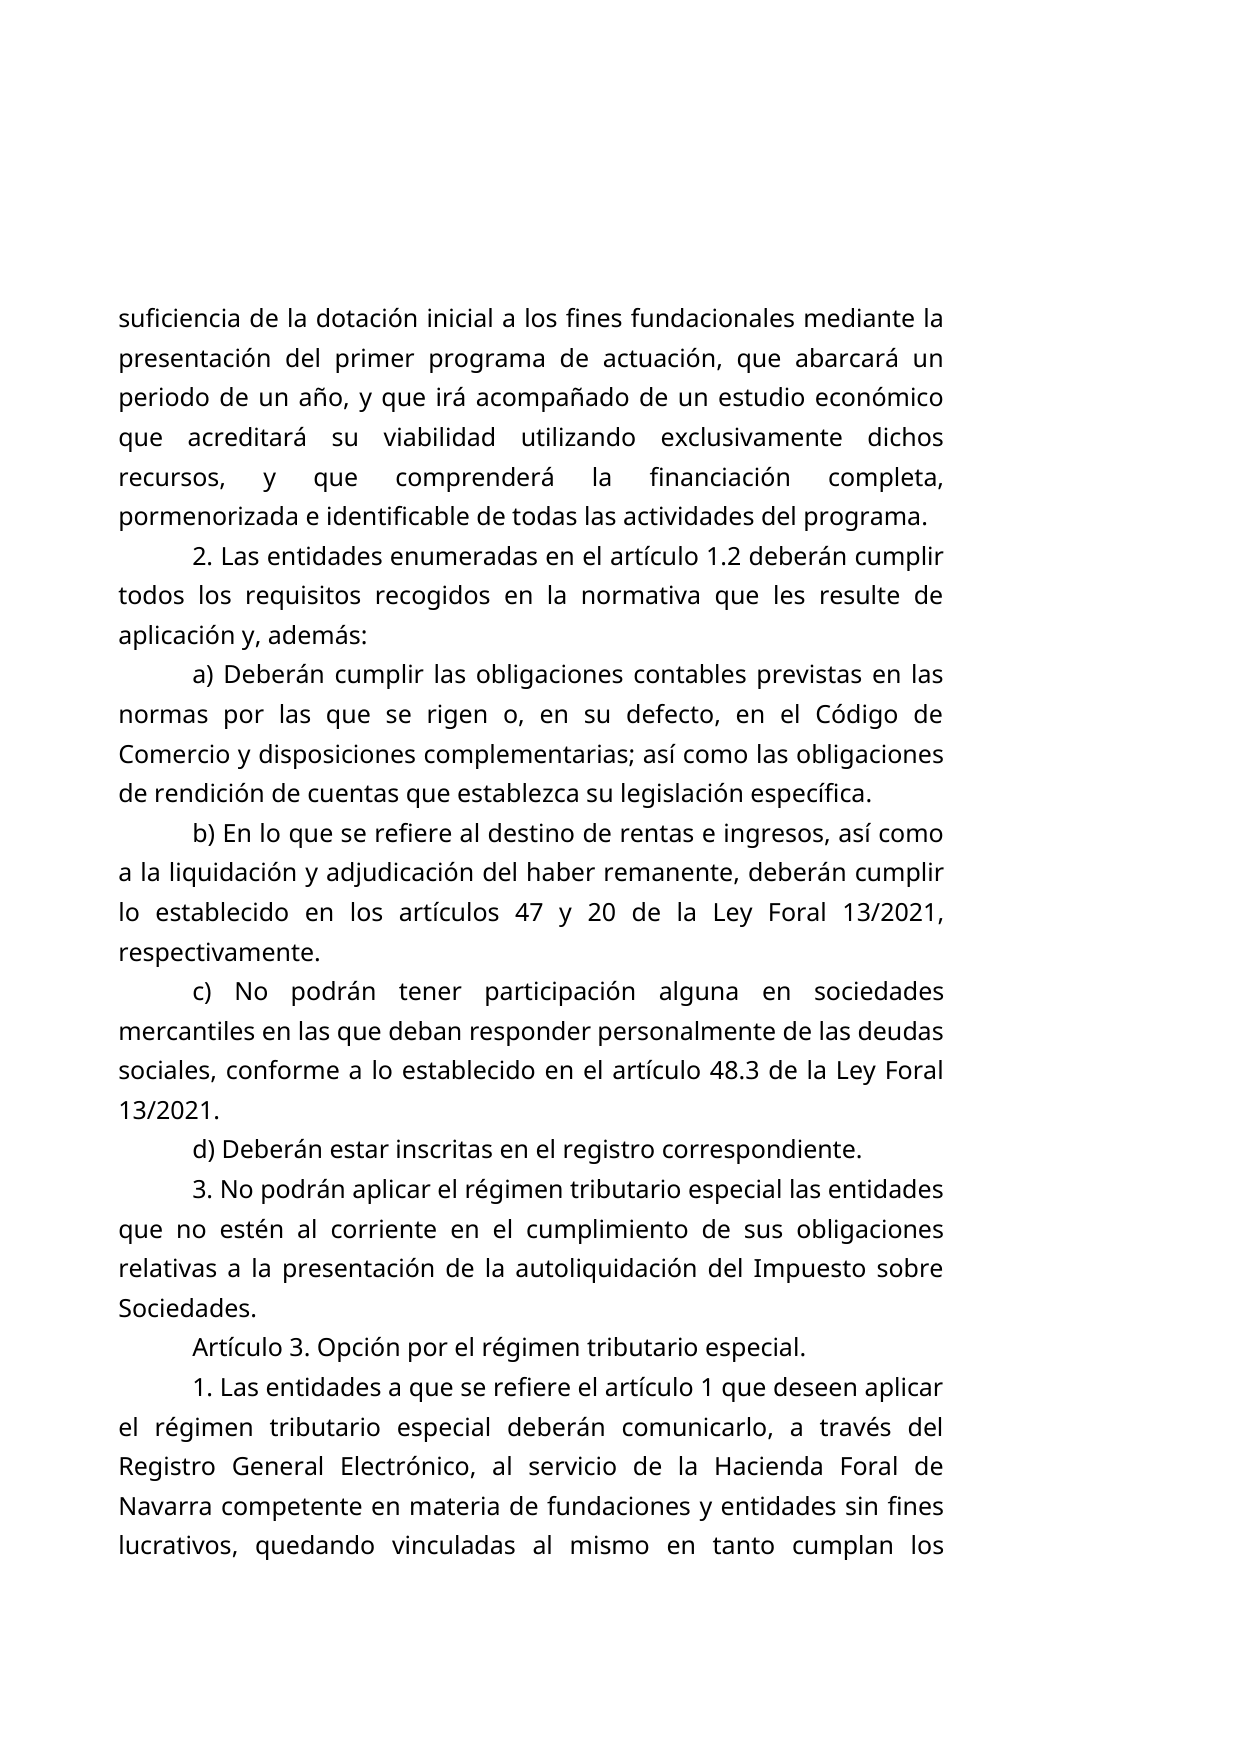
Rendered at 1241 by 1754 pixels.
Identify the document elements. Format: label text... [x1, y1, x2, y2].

text 3. No podrán aplicar el régimen tributario especial las entidades que no estén al corriente en el cumplimiento de sus obligaciones relativas a la presentación de la autoliquidación del Impuesto sobre Sociedades. [118, 1166, 945, 1324]
text d) Deberán estar inscritas en el registro correspondiente. [118, 1127, 945, 1166]
text 2. Las entidades enumeradas en el artículo 1.2 deberán cumplir todos los requisitos recogidos en la normativa que les resulte de aplicación y, además: [118, 533, 945, 652]
text c) No podrán tener participación alguna en sociedades mercantiles en las que deban responder personalmente de las deudas sociales, conforme a lo establecido en el artículo 48.3 de la Ley Foral 13/2021. [118, 968, 945, 1127]
text Artículo 3. Opción por el régimen tributario especial. [118, 1324, 945, 1364]
text a) Deberán cumplir las obligaciones contables previstas en las normas por las que se rigen o, en su defecto, en el Código de Comercio y disposiciones complementarias; así como las obligaciones de rendición de cuentas que establezca su legislación específica. [118, 652, 945, 810]
text b) En lo que se refiere al destino de rentas e ingresos, así como a la liquidación y adjudicación del haber remanente, deberán cumplir lo establecido en los artículos 47 y 20 de la Ley Foral 13/2021, respectivamente. [118, 810, 945, 968]
